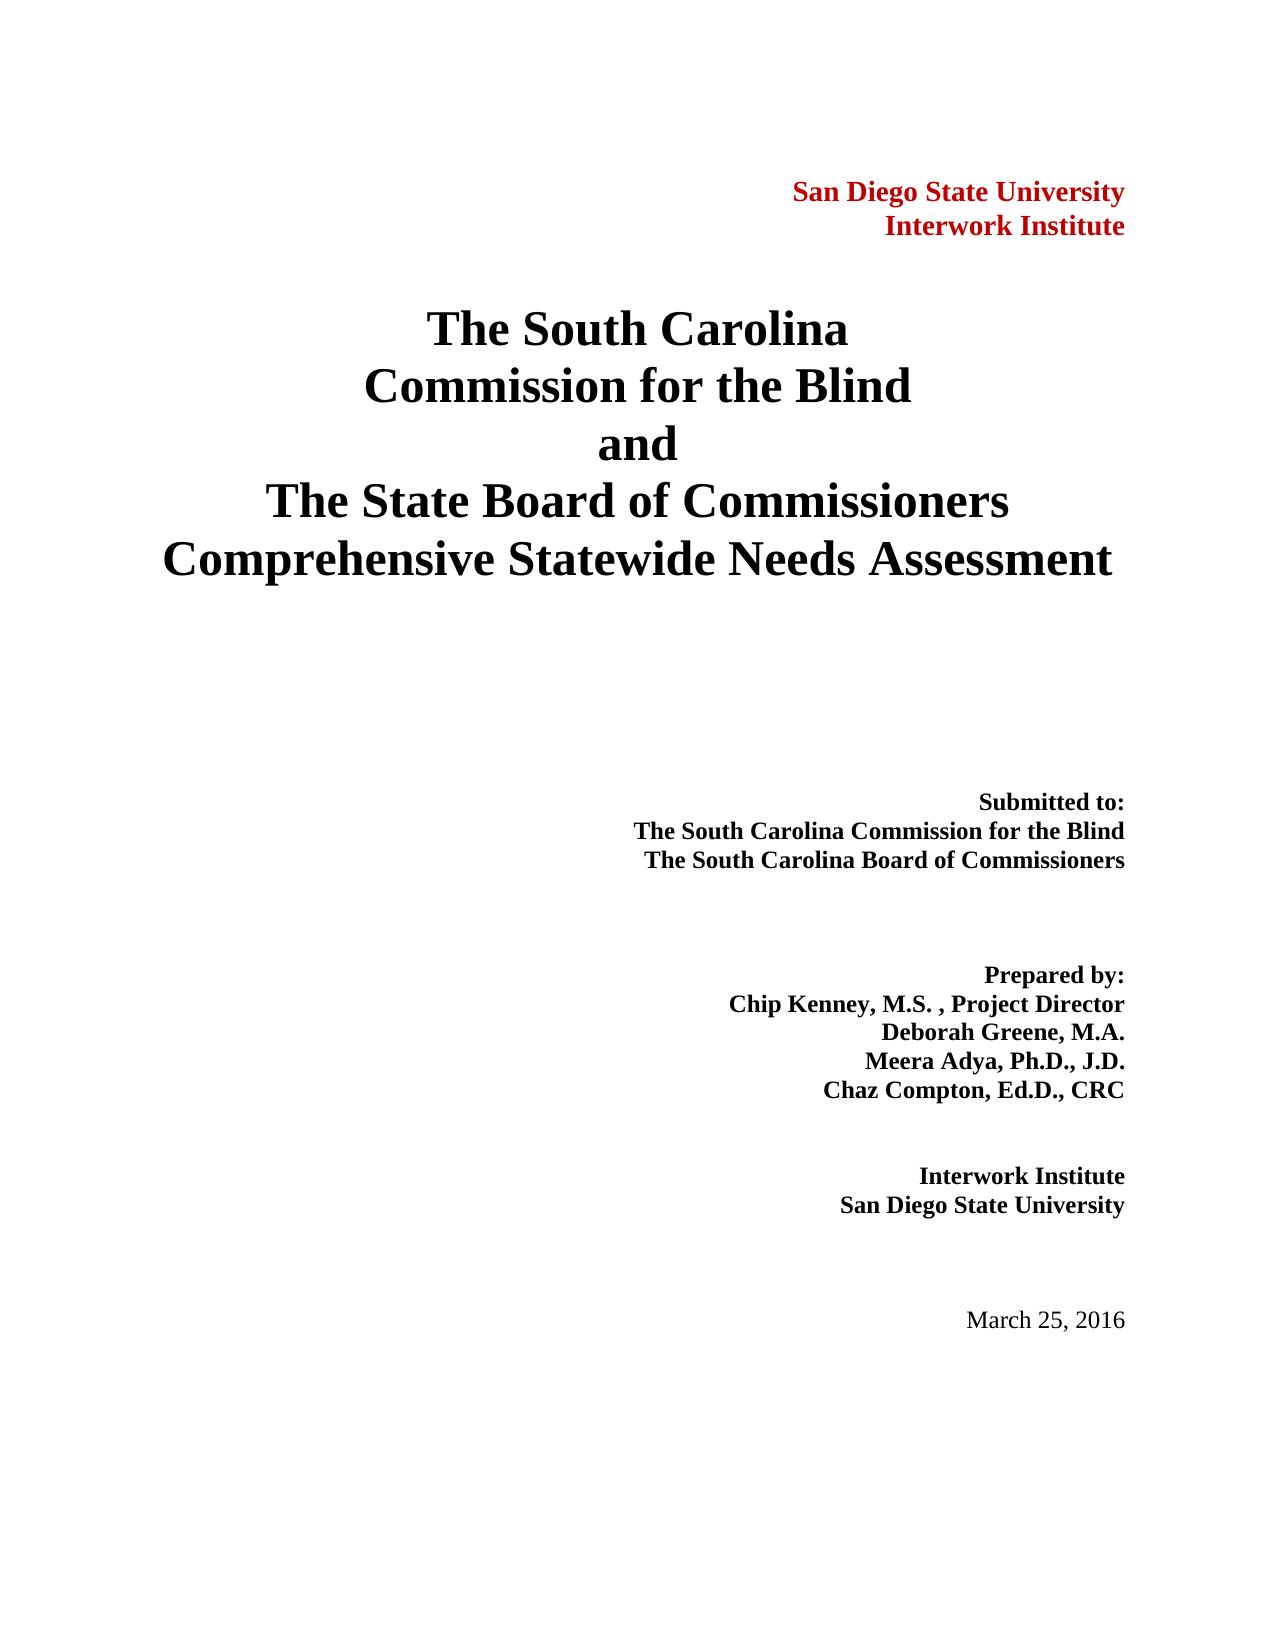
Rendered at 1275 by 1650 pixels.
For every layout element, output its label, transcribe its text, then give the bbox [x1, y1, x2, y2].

text The South Carolina Board of Commissioners [150, 845, 1125, 874]
text Chip Kenney, M.S. , Project Director [150, 989, 1125, 1017]
text The South Carolina [150, 299, 1125, 356]
text Interwork Institute [150, 1161, 1125, 1190]
text San Diego State University [150, 174, 1125, 208]
text Interwork Institute [150, 208, 1125, 241]
text Comprehensive Statewide Needs Assessment [150, 529, 1125, 586]
text Submitted to: [150, 787, 1125, 816]
text March 25, 2016 [150, 1305, 1125, 1334]
text Prepared by: [150, 960, 1125, 989]
text The South Carolina Commission for the Blind [150, 816, 1125, 845]
text Commission for the Blind [150, 356, 1125, 414]
text Meera Adya, Ph.D., J.D. [150, 1046, 1125, 1075]
text Chaz Compton, Ed.D., CRC [150, 1075, 1125, 1104]
text San Diego State University [150, 1190, 1125, 1219]
text and [150, 414, 1125, 471]
text The State Board of Commissioners [150, 471, 1125, 529]
text Deborah Greene, M.A. [150, 1017, 1125, 1046]
